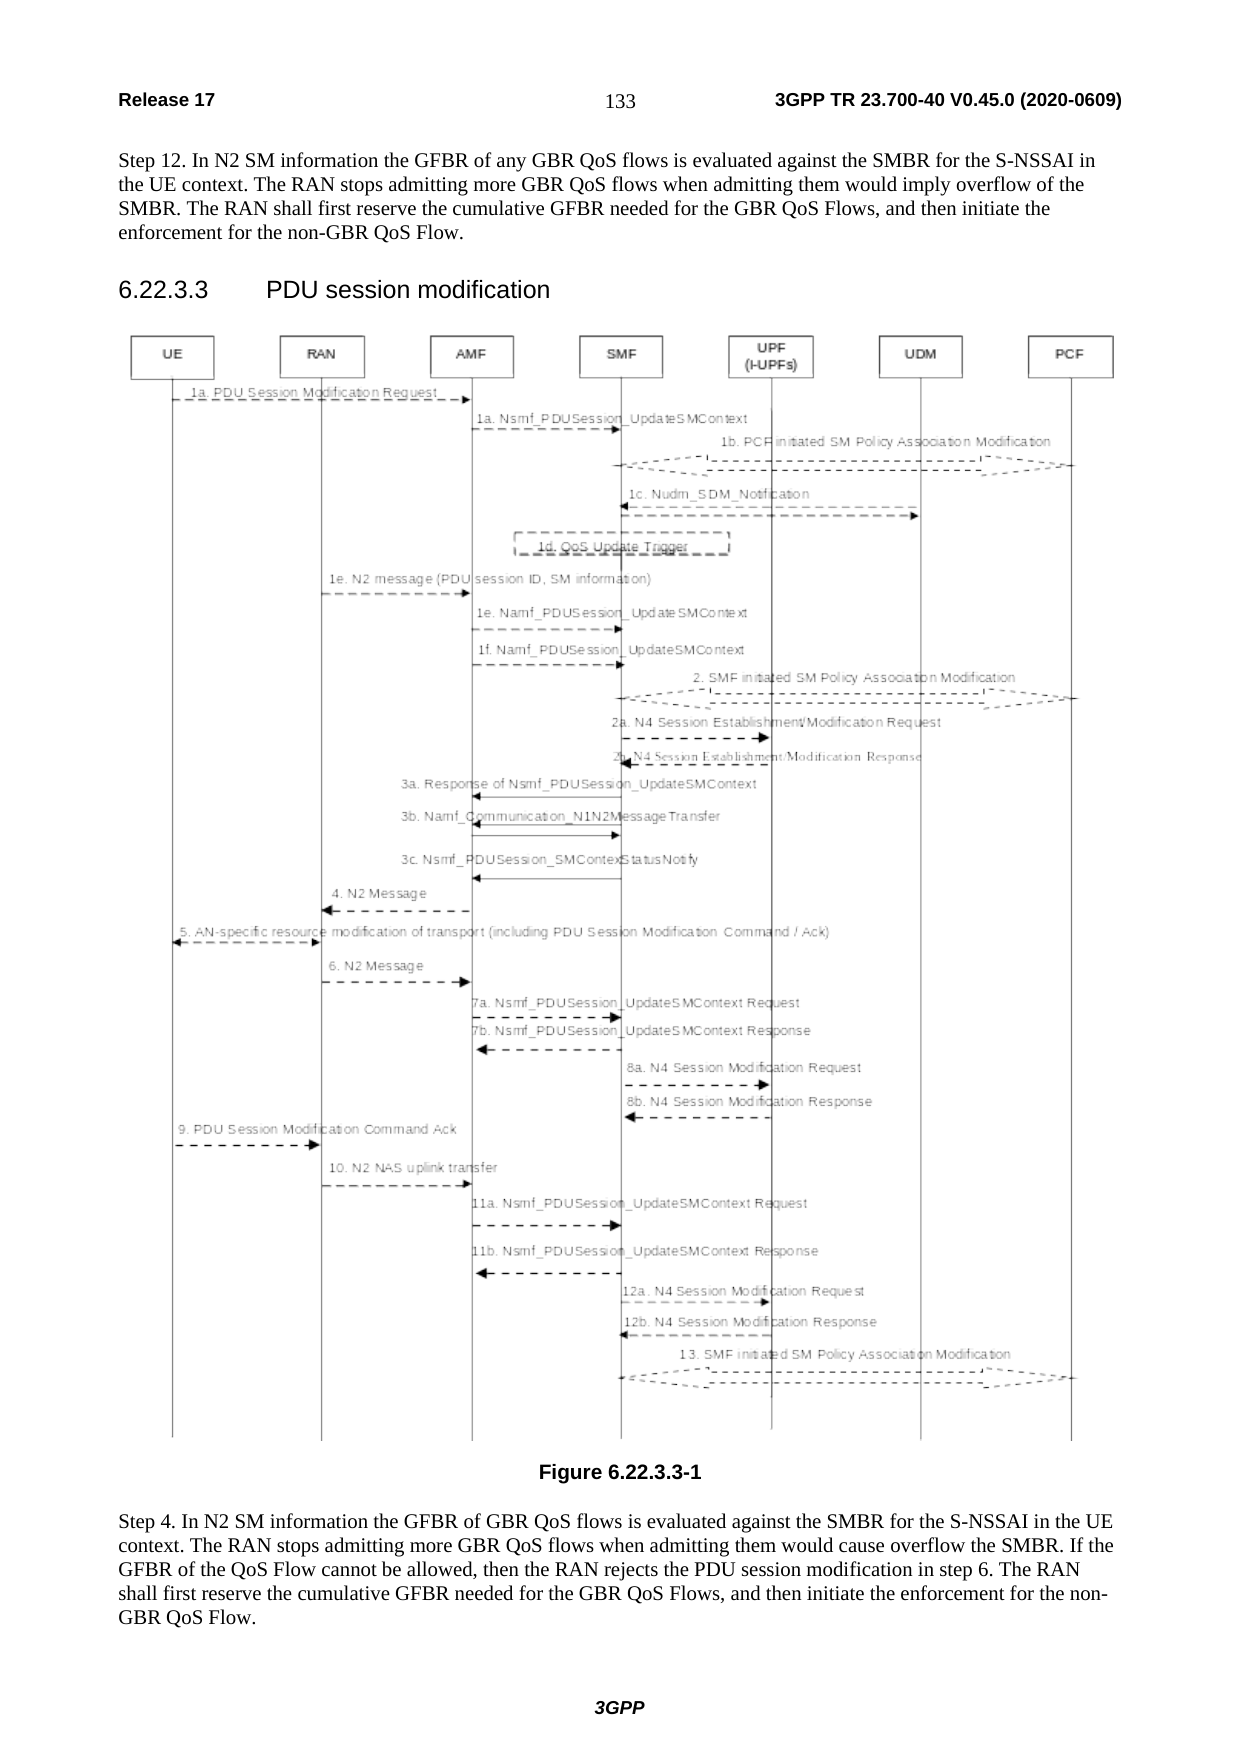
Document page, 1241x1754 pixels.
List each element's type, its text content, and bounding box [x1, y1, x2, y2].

text Step 12. In N2 SM information the GFBR of any GBR QoS flows is evaluated against the SMBR for the S-NSSAI in the UE context. The RAN stops admitting more GBR QoS flows when admitting them would imply overflow of the SMBR. The RAN shall first reserve the cumulative GFBR needed for the GBR QoS Flows, and then initiate the enforcement for the non-GBR QoS Flow. [118, 147, 1122, 244]
text Figure 6.22.3.3-1 [118, 1460, 1122, 1484]
subtitle 6.22.3.3 PDU session modification [118, 275, 1122, 304]
text Step 4. In N2 SM information the GFBR of GBR QoS flows is evaluated against the SMBR for the S-NSSAI in the UE context. The RAN stops admitting more GBR QoS flows when admitting them would cause overflow the SMBR. If the GFBR of the QoS Flow cannot be allowed, then the RAN rejects the PDU session modification in step 6. The RAN shall first reserve the cumulative GFBR needed for the GBR QoS Flows, and then initiate the enforcement for the non-GBR QoS Flow. [118, 1509, 1122, 1629]
